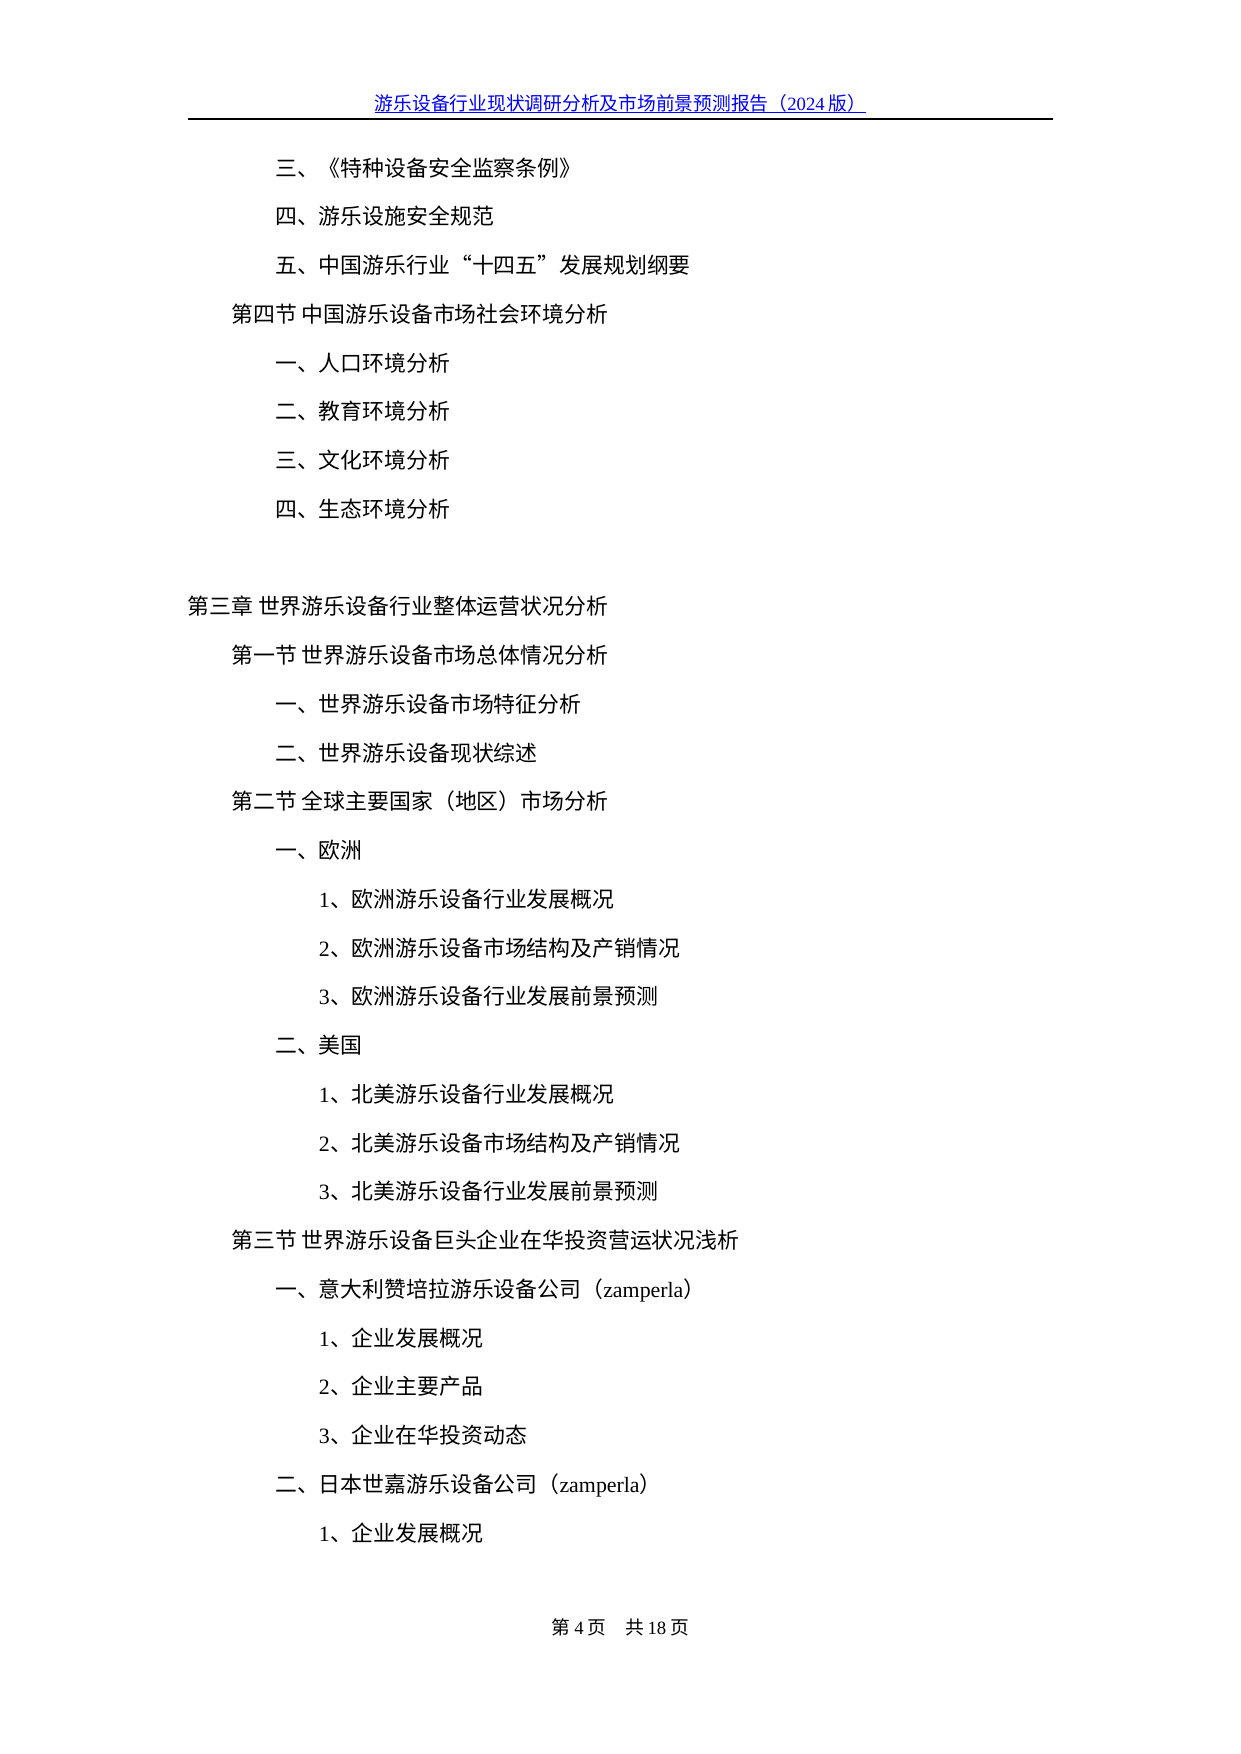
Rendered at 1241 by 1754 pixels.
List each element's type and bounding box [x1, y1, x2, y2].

text [187, 150, 1053, 1548]
